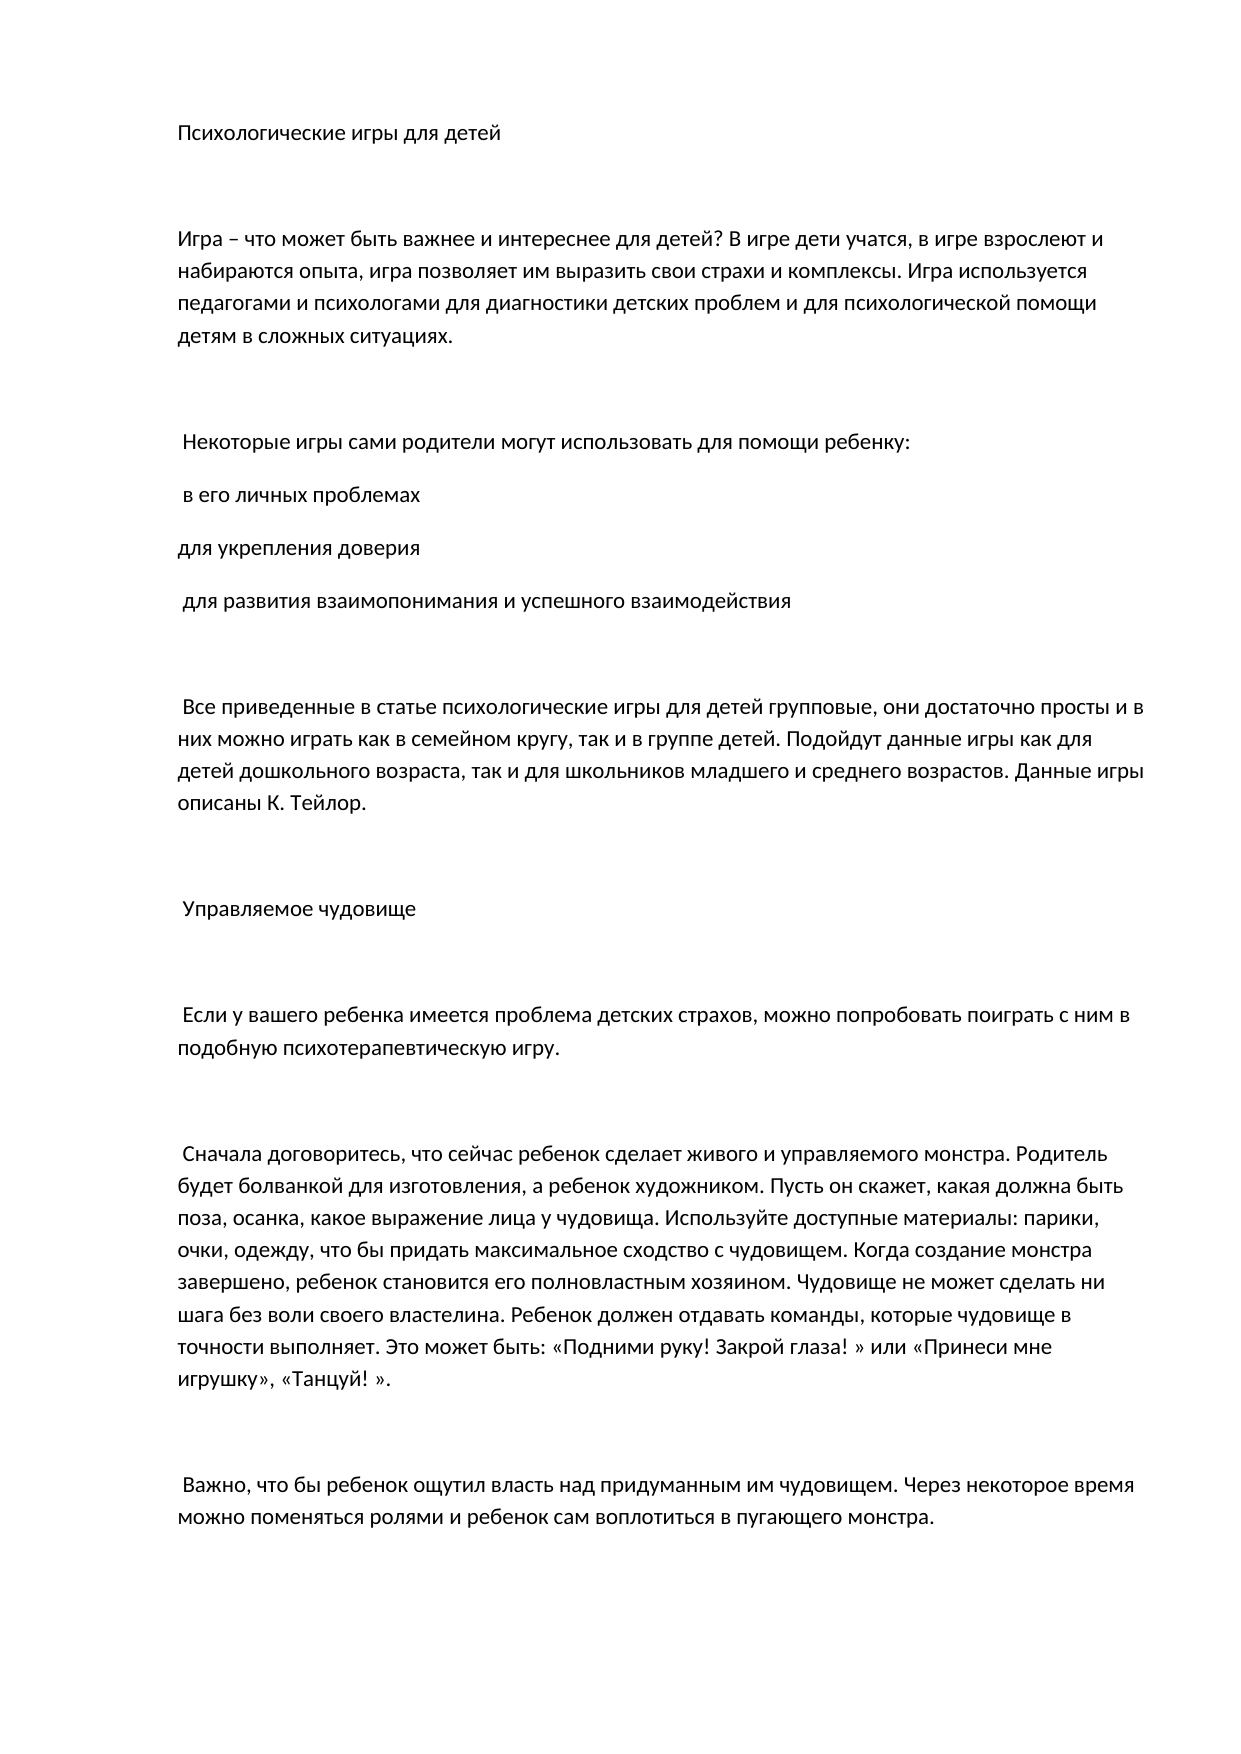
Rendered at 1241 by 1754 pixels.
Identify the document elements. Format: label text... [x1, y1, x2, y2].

text Управляемое чудовище [177, 894, 1152, 922]
text Все приведенные в статье психологические игры для детей групповые, они достаточно просты и в них можно играть как в семейном кругу, так и в группе детей. Подойдут данные игры как для детей дошкольного возраста, так и для школьников младшего и среднего возрастов. Данные игры описаны К. Тейлор. [177, 692, 1152, 816]
text для укрепления доверия [177, 533, 1152, 561]
text Сначала договоритесь, что сейчас ребенок сделает живого и управляемого монстра. Родитель будет болванкой для изготовления, а ребенок художником. Пусть он скажет, какая должна быть поза, осанка, какое выражение лица у чудовища. Используйте доступные материалы: парики, очки, одежду, что бы придать максимальное сходство с чудовищем. Когда создание монстра завершено, ребенок становится его полновластным хозяином. Чудовище не может сделать ни шага без воли своего властелина. Ребенок должен отдавать команды, которые чудовище в точности выполняет. Это может быть: «Подними руку! Закрой глаза! » или «Принеси мне игрушку», «Танцуй! ». [177, 1139, 1152, 1392]
text Важно, что бы ребенок ощутил власть над придуманным им чудовищем. Через некоторое время можно поменяться ролями и ребенок сам воплотиться в пугающего монстра. [177, 1470, 1152, 1530]
text Некоторые игры сами родители могут использовать для помощи ребенку: [177, 427, 1152, 455]
text для развития взаимопонимания и успешного взаимодействия [177, 586, 1152, 614]
text Игра – что может быть важнее и интереснее для детей? В игре дети учатся, в игре взрослеют и набираются опыта, игра позволяет им выразить свои страхи и комплексы. Игра используется педагогами и психологами для диагностики детских проблем и для психологической помощи детям в сложных ситуациях. [177, 224, 1152, 349]
text в его личных проблемах [177, 480, 1152, 508]
text Если у вашего ребенка имеется проблема детских страхов, можно попробовать поиграть с ним в подобную психотерапевтическую игру. [177, 1001, 1152, 1061]
text Психологические игры для детей [177, 118, 1152, 146]
